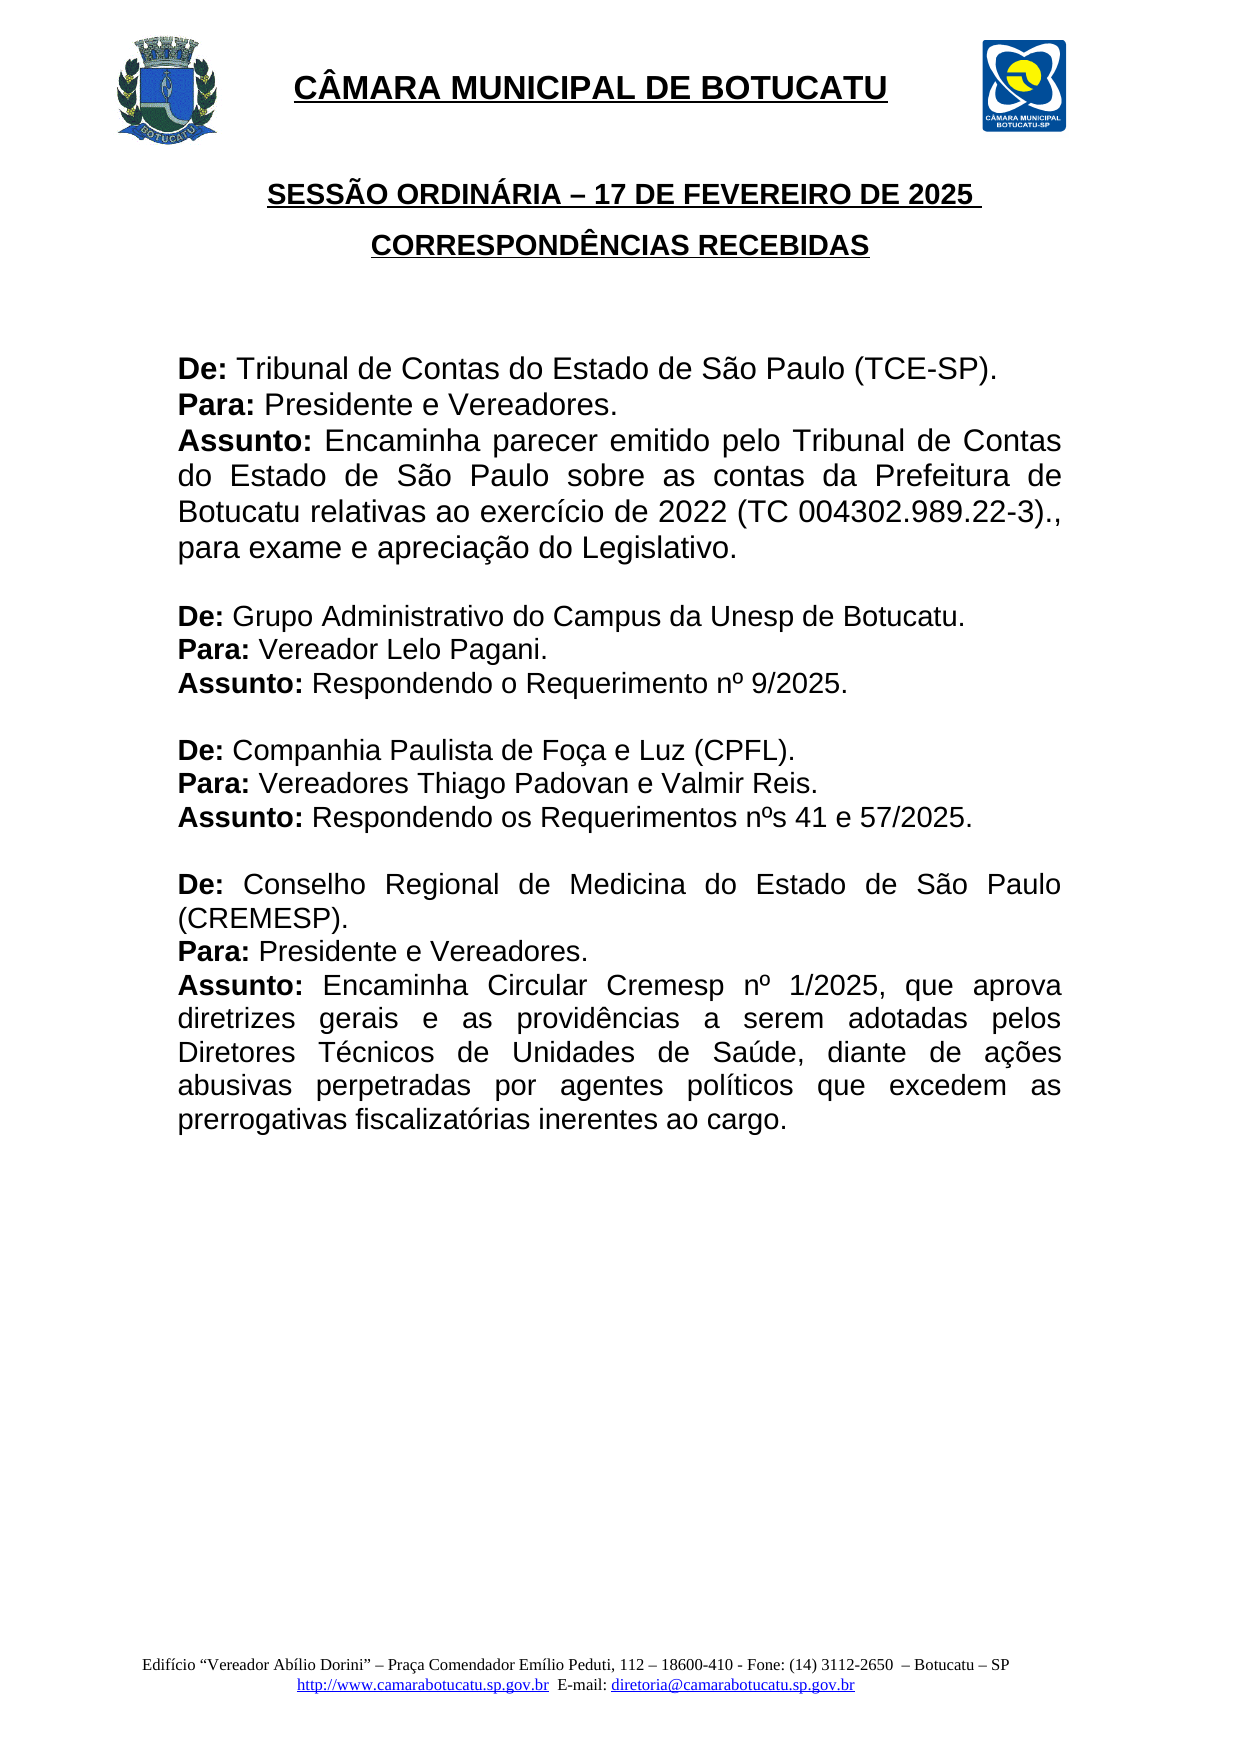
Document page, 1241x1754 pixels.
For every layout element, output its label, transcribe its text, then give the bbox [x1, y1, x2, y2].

text Para: Presidente e Vereadores. [177, 386, 1063, 422]
text Assunto: Respondendo o Requerimento nº 9/2025. [177, 666, 1063, 699]
text Para: Vereadores Thiago Padovan e Valmir Reis. [177, 767, 1063, 800]
text CORRESPONDÊNCIAS RECEBIDAS [177, 227, 1063, 261]
text Assunto: Respondendo os Requerimentos nºs 41 e 57/2025. [177, 800, 1063, 834]
text Para: Presidente e Vereadores. [177, 934, 1063, 968]
text De: Tribunal de Contas do Estado de São Paulo (TCE-SP). [177, 350, 1063, 386]
text Para: Vereador Lelo Pagani. [177, 632, 1063, 666]
text Assunto: Encaminha parecer emitido pelo Tribunal de Contas do Estado de São Paulo sobre as contas da Prefeitura de Botucatu relativas ao exercício de 2022 (TC 004302.989.22-3)., para exame e apreciação do Legislativo. [177, 422, 1063, 565]
text Assunto: Encaminha Circular Cremesp nº 1/2025, que aprova diretrizes gerais e as providências a serem adotadas pelos Diretores Técnicos de Unidades de Saúde, diante de ações abusivas perpetradas por agentes políticos que excedem as prerrogativas fiscalizatórias inerentes ao cargo. [177, 968, 1063, 1136]
text De: Grupo Administrativo do Campus da Unesp de Botucatu. [177, 599, 1063, 632]
picture [982, 40, 1069, 138]
text De: Companhia Paulista de Foça e Luz (CPFL). [177, 733, 1063, 767]
text SESSÃO ORDINÁRIA – 17 DE FEVEREIRO DE 2025 [177, 177, 1063, 211]
text De: Conselho Regional de Medicina do Estado de São Paulo (CREMESP). [177, 867, 1063, 934]
picture [112, 30, 224, 152]
